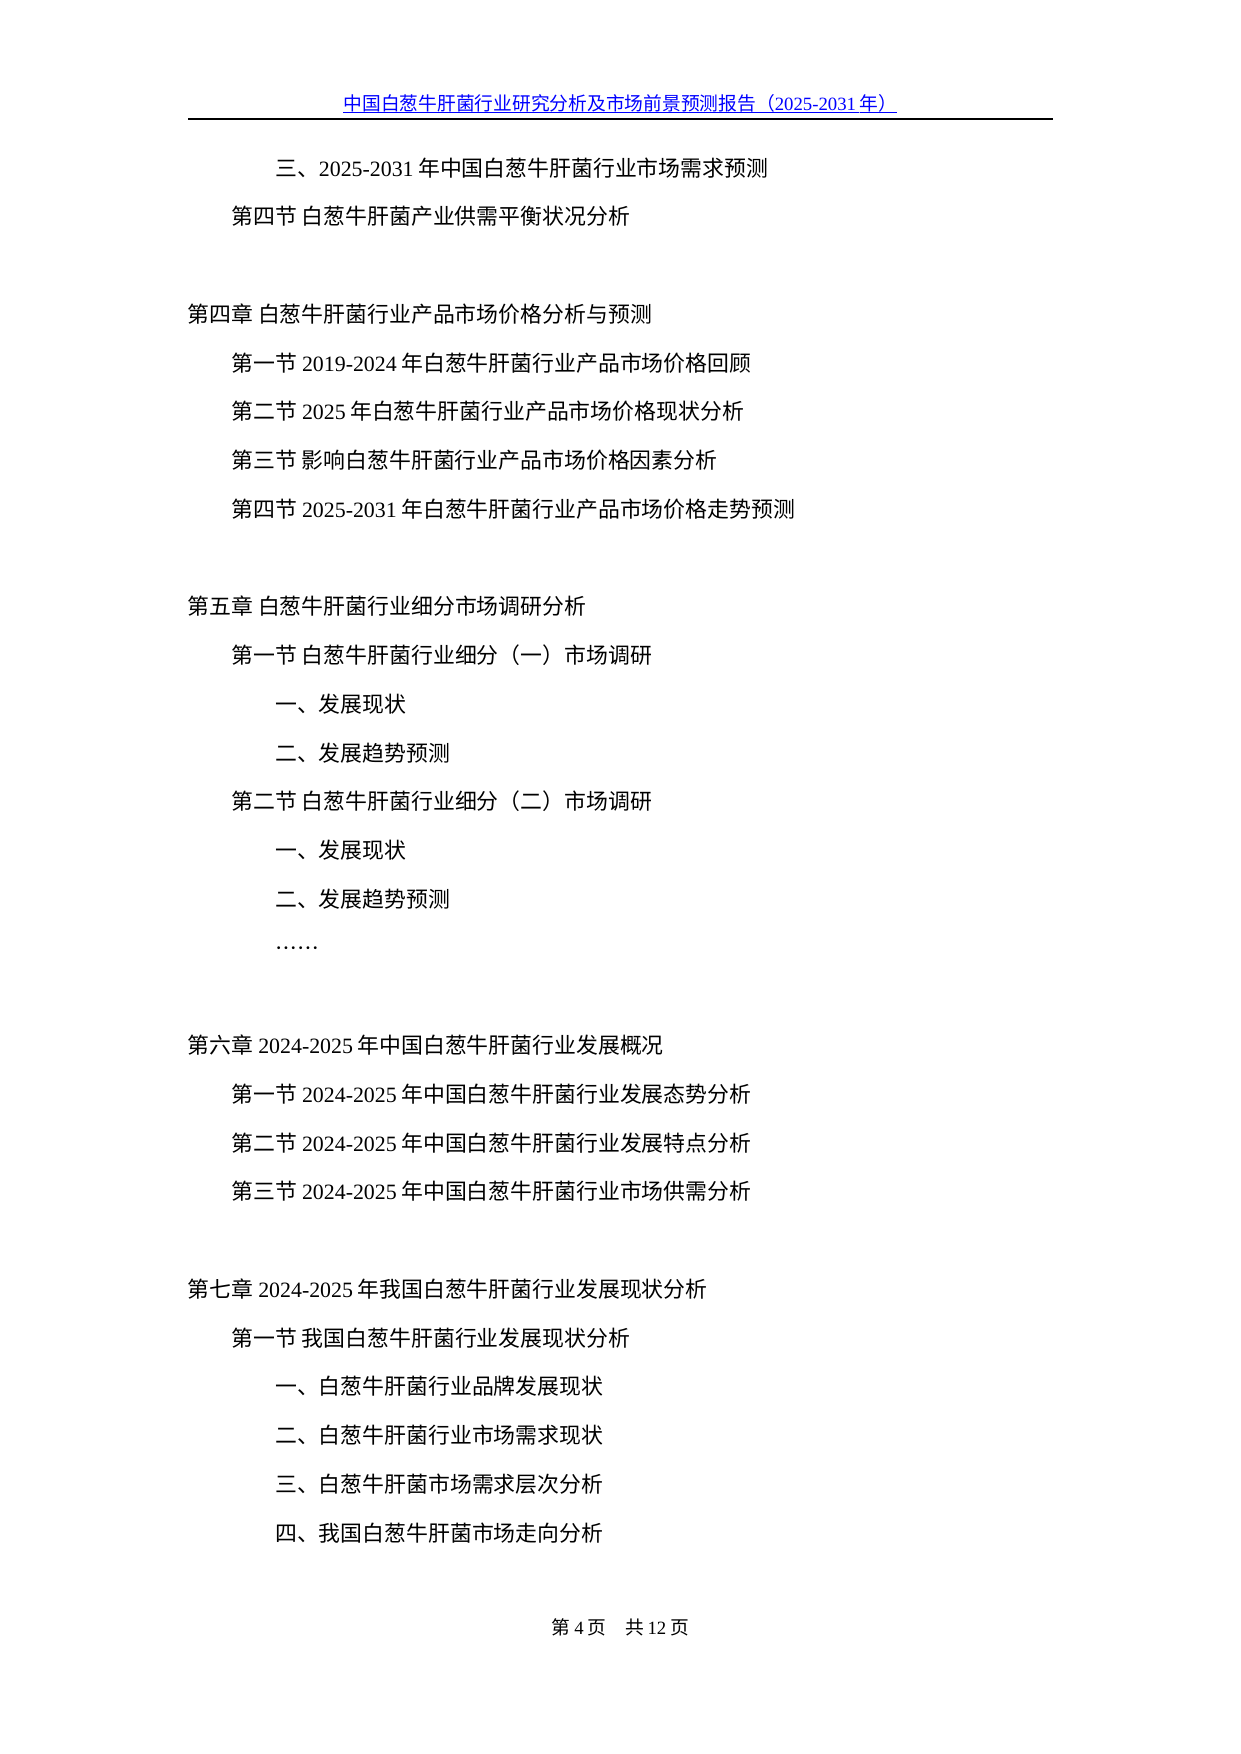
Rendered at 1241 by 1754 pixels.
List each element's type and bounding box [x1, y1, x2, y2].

text [187, 150, 1053, 1548]
